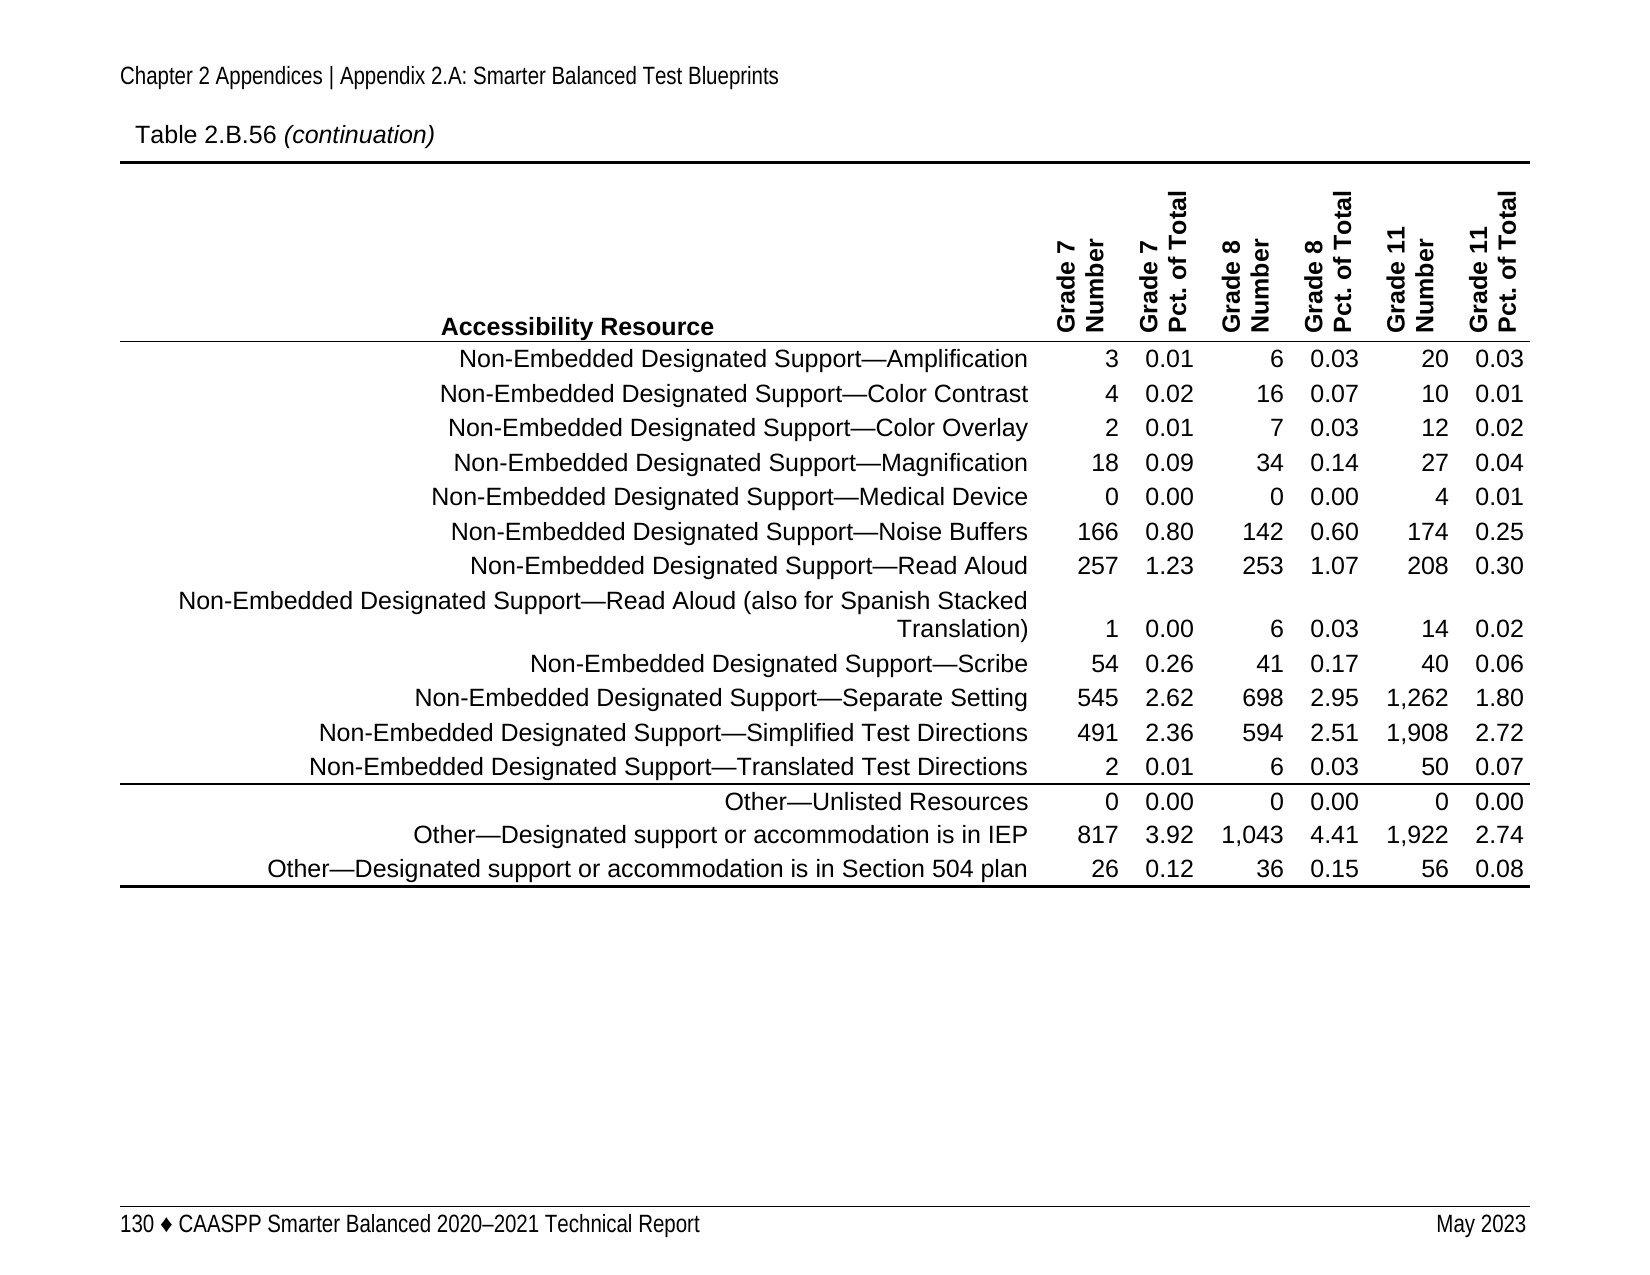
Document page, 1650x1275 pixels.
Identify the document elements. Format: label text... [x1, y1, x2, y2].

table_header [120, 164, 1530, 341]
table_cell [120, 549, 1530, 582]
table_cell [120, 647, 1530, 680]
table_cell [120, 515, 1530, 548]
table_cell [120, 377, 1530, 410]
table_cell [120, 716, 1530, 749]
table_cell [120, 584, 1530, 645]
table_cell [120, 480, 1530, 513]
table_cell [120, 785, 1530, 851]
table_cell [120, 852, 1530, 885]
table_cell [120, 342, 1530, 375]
text Table 2.B.56 (continuation) [135, 120, 1530, 149]
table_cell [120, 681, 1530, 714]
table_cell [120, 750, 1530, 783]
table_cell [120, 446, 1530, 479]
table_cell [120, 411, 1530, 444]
